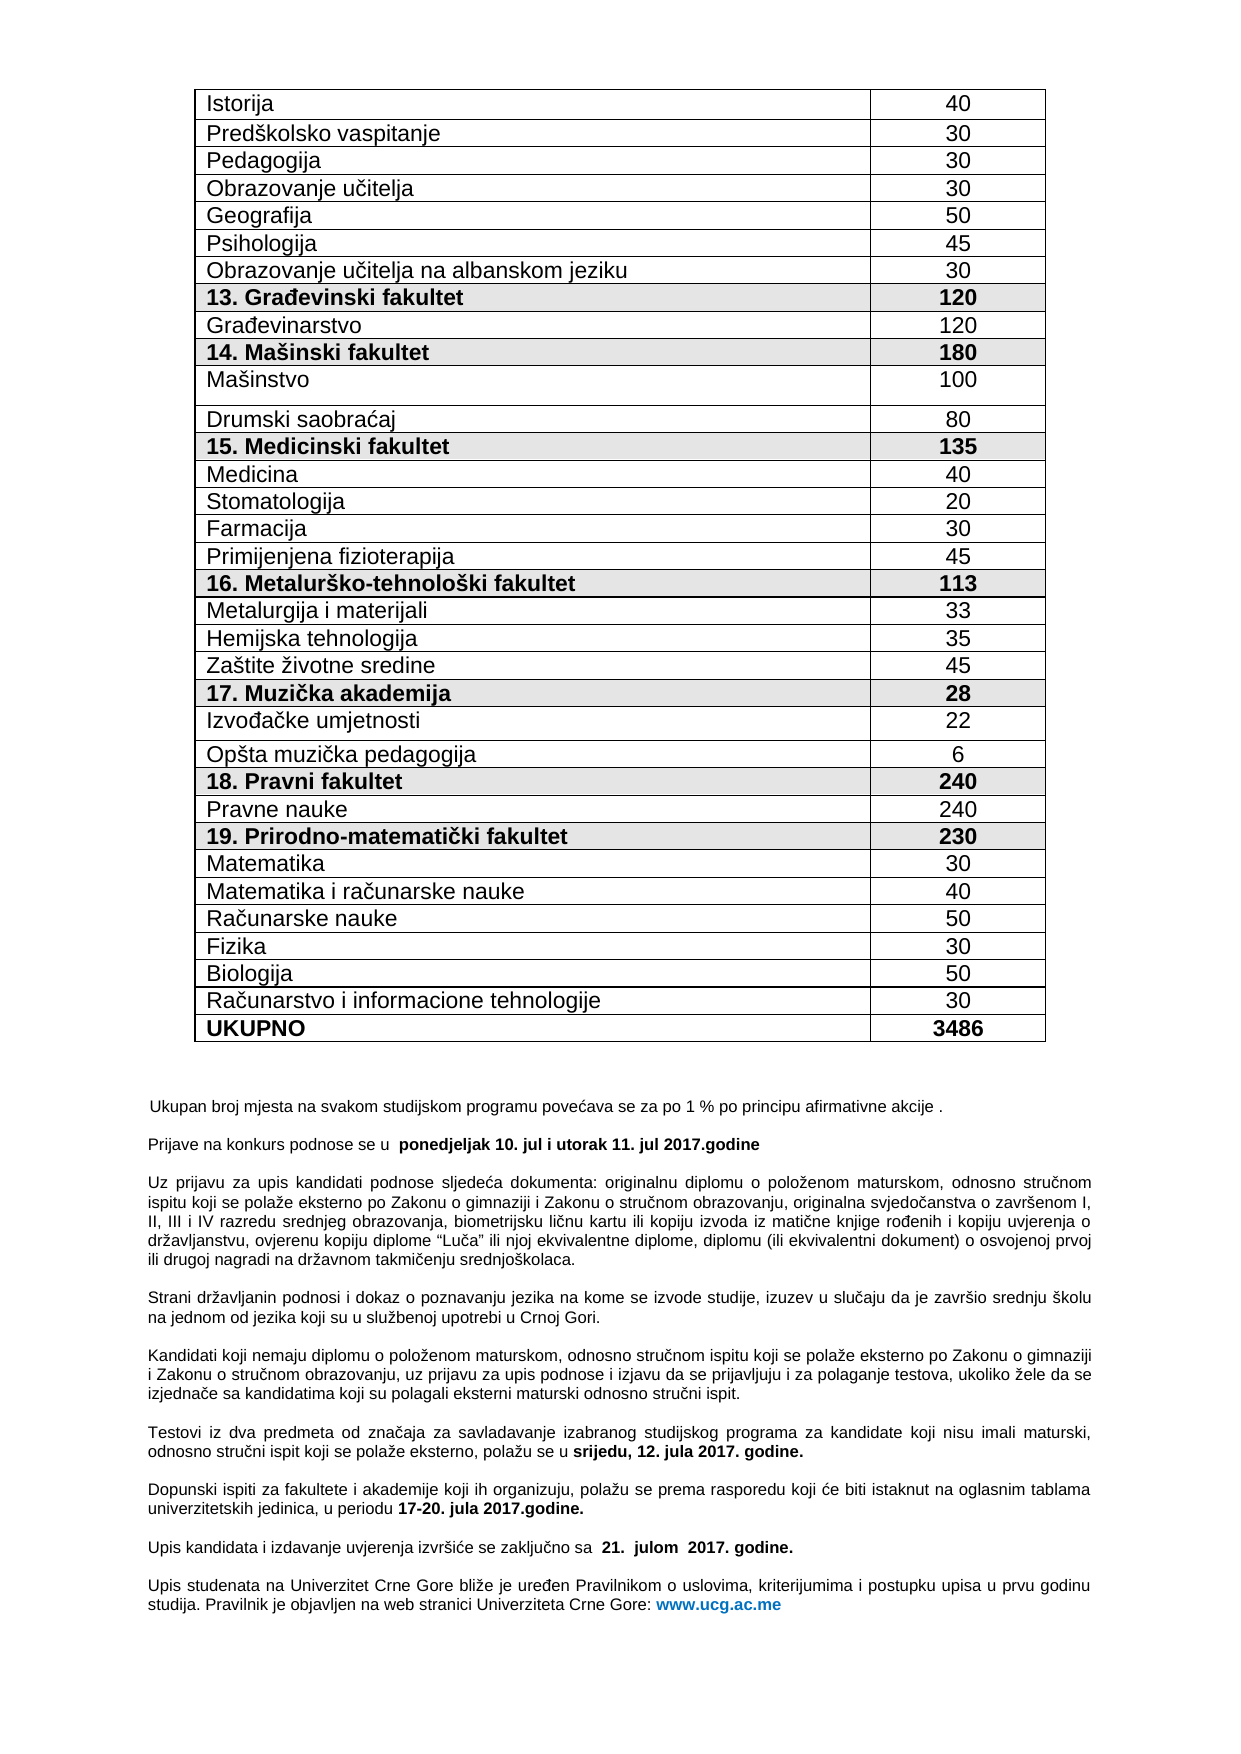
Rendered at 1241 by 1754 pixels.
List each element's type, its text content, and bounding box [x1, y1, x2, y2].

table_cell 22 [871, 707, 1045, 740]
text Upis kandidata i izdavanje uvjerenja izvršiće se zaključno sa 21. julom 2017. godine. [148, 1537, 1093, 1557]
table_cell 113 [871, 570, 1045, 596]
table_cell Predškolsko vaspitanje [196, 120, 870, 146]
table_cell 180 [871, 339, 1045, 365]
text Strani državljanin podnosi i dokaz o poznavanju jezika na kome se izvode studije, izuzev u slučaju da je završio srednju školu na jednom od jezika koji su u službenoj upotrebi u Crnoj Gori. [148, 1288, 1093, 1327]
table_cell Matematika [196, 850, 870, 877]
table_cell 40 [871, 90, 1045, 119]
table_cell Biologija [196, 960, 870, 986]
table_cell Građevinarstvo [196, 312, 870, 338]
table_cell Pravne nauke [196, 796, 870, 822]
table_cell 230 [871, 823, 1045, 849]
table_cell 30 [871, 257, 1045, 283]
table_cell Fizika [196, 933, 870, 959]
text Testovi iz dva predmeta od značaja za savladavanje izabranog studijskog programa za kandidate koji nisu imali maturski, odnosno stručni ispit koji se polaže eksterno, polažu se u srijedu, 12. jula 2017. godine. [148, 1422, 1093, 1461]
table_cell Geografija [196, 202, 870, 228]
table_cell Obrazovanje učitelja [196, 175, 870, 201]
table_cell Računarske nauke [196, 905, 870, 932]
text Upis studenata na Univerzitet Crne Gore bliže je uređen Pravilnikom o uslovima, kriterijumima i postupku upisa u prvu godinu studija. Pravilnik je objavljen na web stranici Univerziteta Crne Gore: www.ucg.ac.me [148, 1576, 1093, 1614]
table_cell 6 [871, 741, 1045, 767]
table_cell 33 [871, 598, 1045, 624]
table_cell 13. Građevinski fakultet [196, 284, 870, 311]
table_cell Računarstvo i informacione tehnologije [196, 988, 870, 1014]
table_cell 30 [871, 147, 1045, 174]
table_cell Opšta muzička pedagogija [196, 741, 870, 767]
table_cell 50 [871, 905, 1045, 932]
table_cell Obrazovanje učitelja na albanskom jeziku [196, 257, 870, 283]
table_cell Hemijska tehnologija [196, 625, 870, 651]
text Uz prijavu za upis kandidati podnose sljedeća dokumenta: originalnu diplomu o položenom maturskom, odnosno stručnom ispitu koji se polaže eksterno po Zakonu o gimnaziji i Zakonu o stručnom obrazovanju, originalna svjedočanstva o završenom I, II, III i IV razredu srednjeg obrazovanja, biometrijsku ličnu kartu ili kopiju izvoda iz matične knjige rođenih i kopiju uvjerenja o državljanstvu, ovjerenu kopiju diplome “Luča” ili njoj ekvivalentne diplome, diplomu (ili ekvivalentni dokument) o osvojenoj prvoj ili drugoj nagradi na državnom takmičenju srednjoškolaca. [148, 1173, 1093, 1269]
table_cell 30 [871, 933, 1045, 959]
table_cell 45 [871, 230, 1045, 256]
table_cell UKUPNO [196, 1015, 870, 1041]
table_cell 50 [871, 202, 1045, 228]
table_cell Stomatologija [196, 488, 870, 514]
table_cell 45 [871, 543, 1045, 569]
table_cell 15. Medicinski fakultet [196, 433, 870, 459]
table_cell 28 [871, 680, 1045, 706]
table_cell Izvođačke umjetnosti [196, 707, 870, 740]
table_cell Zaštite životne sredine [196, 652, 870, 679]
table_cell 100 [871, 366, 1045, 405]
table_cell Mašinstvo [196, 366, 870, 405]
text Ukupan broj mjesta na svakom studijskom programu povećava se za po 1 % po principu afirmativne akcije . [118, 1097, 1093, 1116]
text Dopunski ispiti za fakultete i akademije koji ih organizuju, polažu se prema rasporedu koji će biti istaknut na oglasnim tablama univerzitetskih jedinica, u periodu 17-20. jula 2017.godine. [148, 1480, 1093, 1518]
table_cell 80 [871, 406, 1045, 432]
table_cell 30 [871, 850, 1045, 877]
table_cell 45 [871, 652, 1045, 679]
table_cell 120 [871, 284, 1045, 311]
table_cell 3486 [871, 1015, 1045, 1041]
table_cell 18. Pravni fakultet [196, 768, 870, 794]
table_cell 40 [871, 461, 1045, 487]
table_cell Farmacija [196, 515, 870, 542]
table_cell 30 [871, 988, 1045, 1014]
table_cell 30 [871, 175, 1045, 201]
table_cell 135 [871, 433, 1045, 459]
table_cell 17. Muzička akademija [196, 680, 870, 706]
table_cell 50 [871, 960, 1045, 986]
table_cell 19. Prirodno-matematički fakultet [196, 823, 870, 849]
table_cell Metalurgija i materijali [196, 598, 870, 624]
table_cell Psihologija [196, 230, 870, 256]
table_cell Drumski saobraćaj [196, 406, 870, 432]
table_cell 40 [871, 878, 1045, 904]
table_cell 14. Mašinski fakultet [196, 339, 870, 365]
table_cell 30 [871, 120, 1045, 146]
table_cell 240 [871, 768, 1045, 794]
table_cell 120 [871, 312, 1045, 338]
table_cell 35 [871, 625, 1045, 651]
table_cell Pedagogija [196, 147, 870, 174]
table_cell 16. Metalurško-tehnološki fakultet [196, 570, 870, 596]
text Kandidati koji nemaju diplomu o položenom maturskom, odnosno stručnom ispitu koji se polaže eksterno po Zakonu o gimnaziji i Zakonu o stručnom obrazovanju, uz prijavu za upis podnose i izjavu da se prijavljuju i za polaganje testova, ukoliko žele da se izjednače sa kandidatima koji su polagali eksterni maturski odnosno stručni ispit. [148, 1346, 1093, 1403]
table_cell Primijenjena fizioterapija [196, 543, 870, 569]
table_cell Medicina [196, 461, 870, 487]
table_cell 20 [871, 488, 1045, 514]
table_cell 240 [871, 796, 1045, 822]
table_cell Istorija [196, 90, 870, 119]
table_cell 30 [871, 515, 1045, 542]
table_cell Matematika i računarske nauke [196, 878, 870, 904]
text Prijave na konkurs podnose se u ponedjeljak 10. jul i utorak 11. jul 2017.godine [148, 1135, 1093, 1154]
